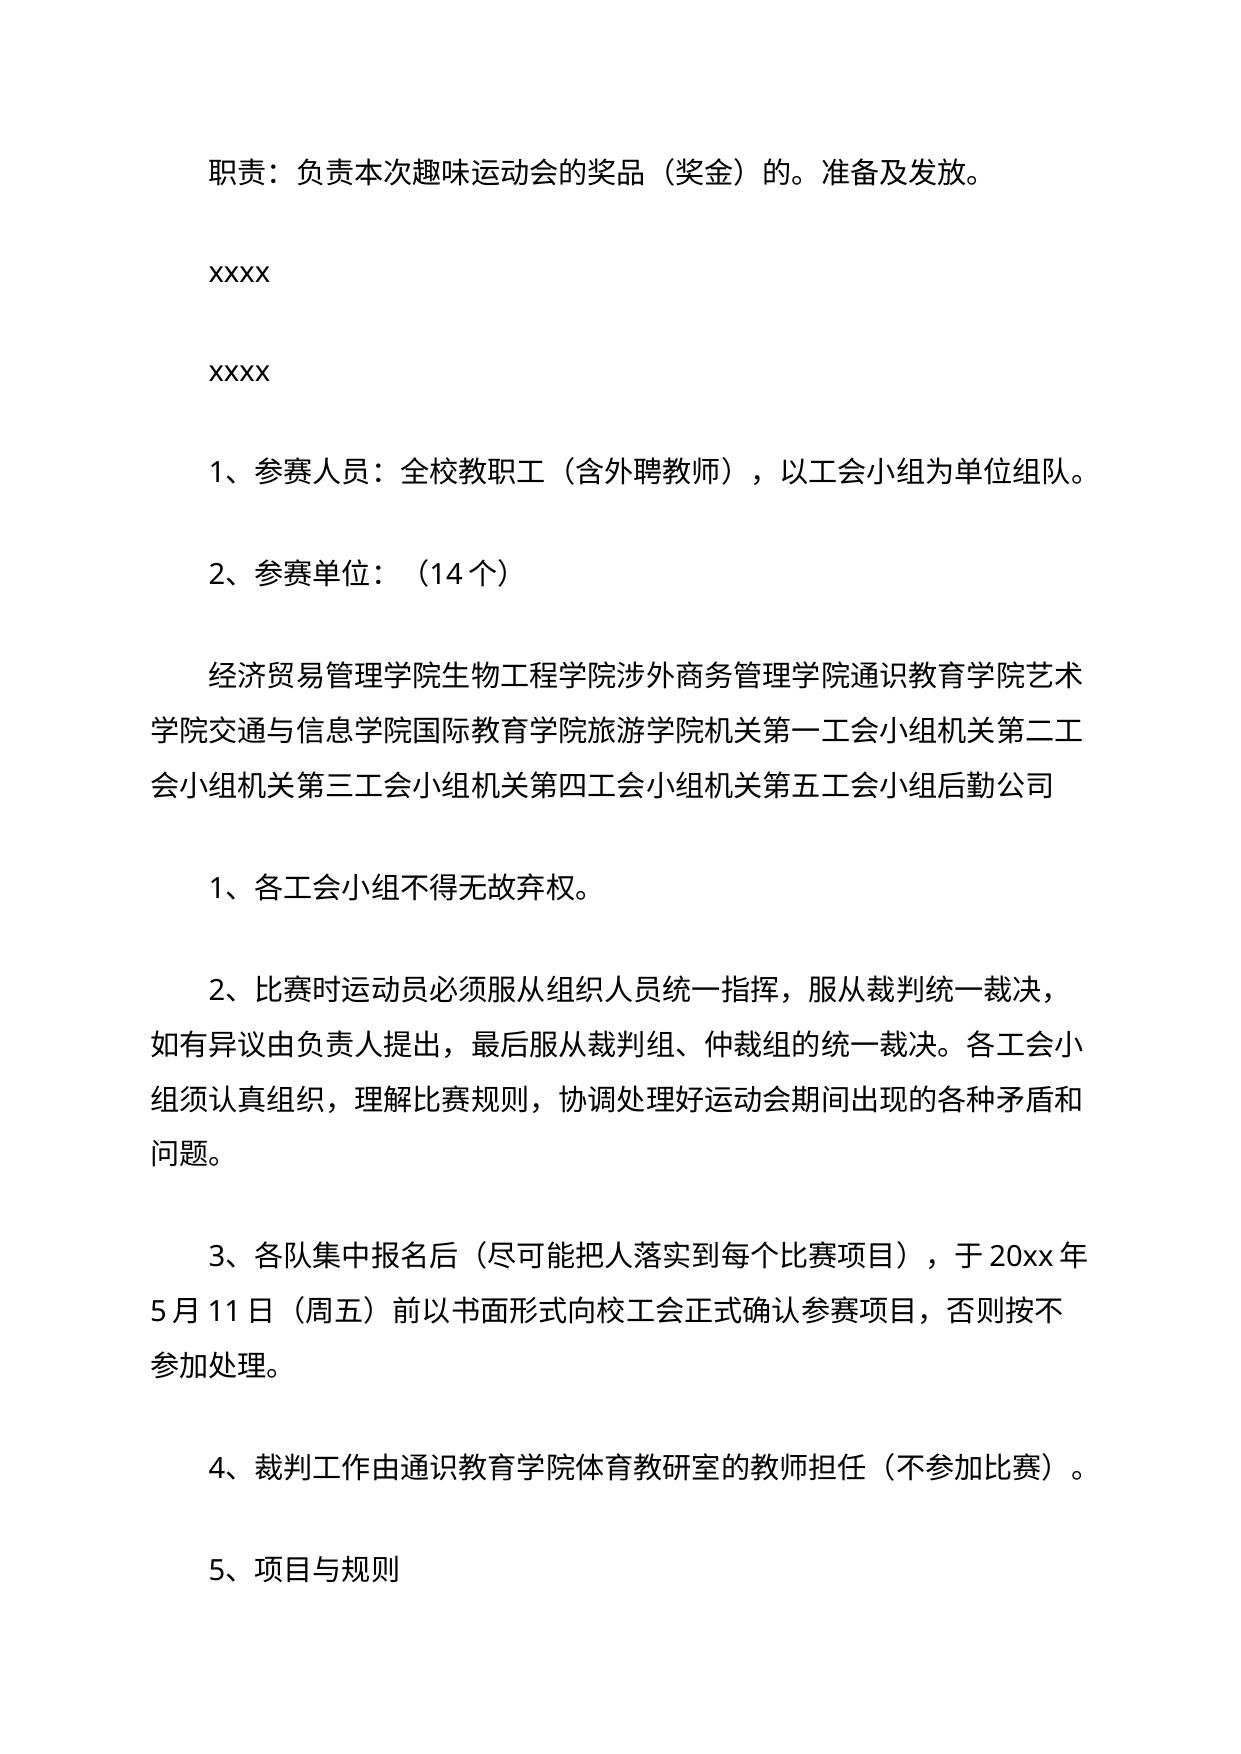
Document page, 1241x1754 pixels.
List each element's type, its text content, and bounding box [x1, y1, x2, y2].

text 4、裁判工作由通识教育学院体育教研室的教师担任（不参加比赛）。 [150, 1444, 1090, 1487]
text xxxx [150, 252, 1090, 291]
text 职责：负责本次趣味运动会的奖品（奖金）的。准备及发放。 [150, 150, 1090, 192]
text 5、项目与规则 [150, 1546, 1090, 1589]
text 2、比赛时运动员必须服从组织人员统一指挥，服从裁判统一裁决，如有异议由负责人提出，最后服从裁判组、仲裁组的统一裁决。各工会小组须认真组织，理解比赛规则，协调处理好运动会期间出现的各种矛盾和问题。 [150, 966, 1090, 1173]
text 3、各队集中报名后（尽可能把人落实到每个比赛项目），于20xx年5月11日（周五）前以书面形式向校工会正式确认参赛项目，否则按不参加处理。 [150, 1233, 1090, 1385]
text 经济贸易管理学院生物工程学院涉外商务管理学院通识教育学院艺术学院交通与信息学院国际教育学院旅游学院机关第一工会小组机关第二工会小组机关第三工会小组机关第四工会小组机关第五工会小组后勤公司 [150, 653, 1090, 805]
text 1、各工会小组不得无故弃权。 [150, 864, 1090, 907]
text 2、参赛单位：（14个） [150, 551, 1090, 593]
text 1、参赛人员：全校教职工（含外聘教师），以工会小组为单位组队。 [150, 449, 1090, 491]
text xxxx [150, 350, 1090, 390]
